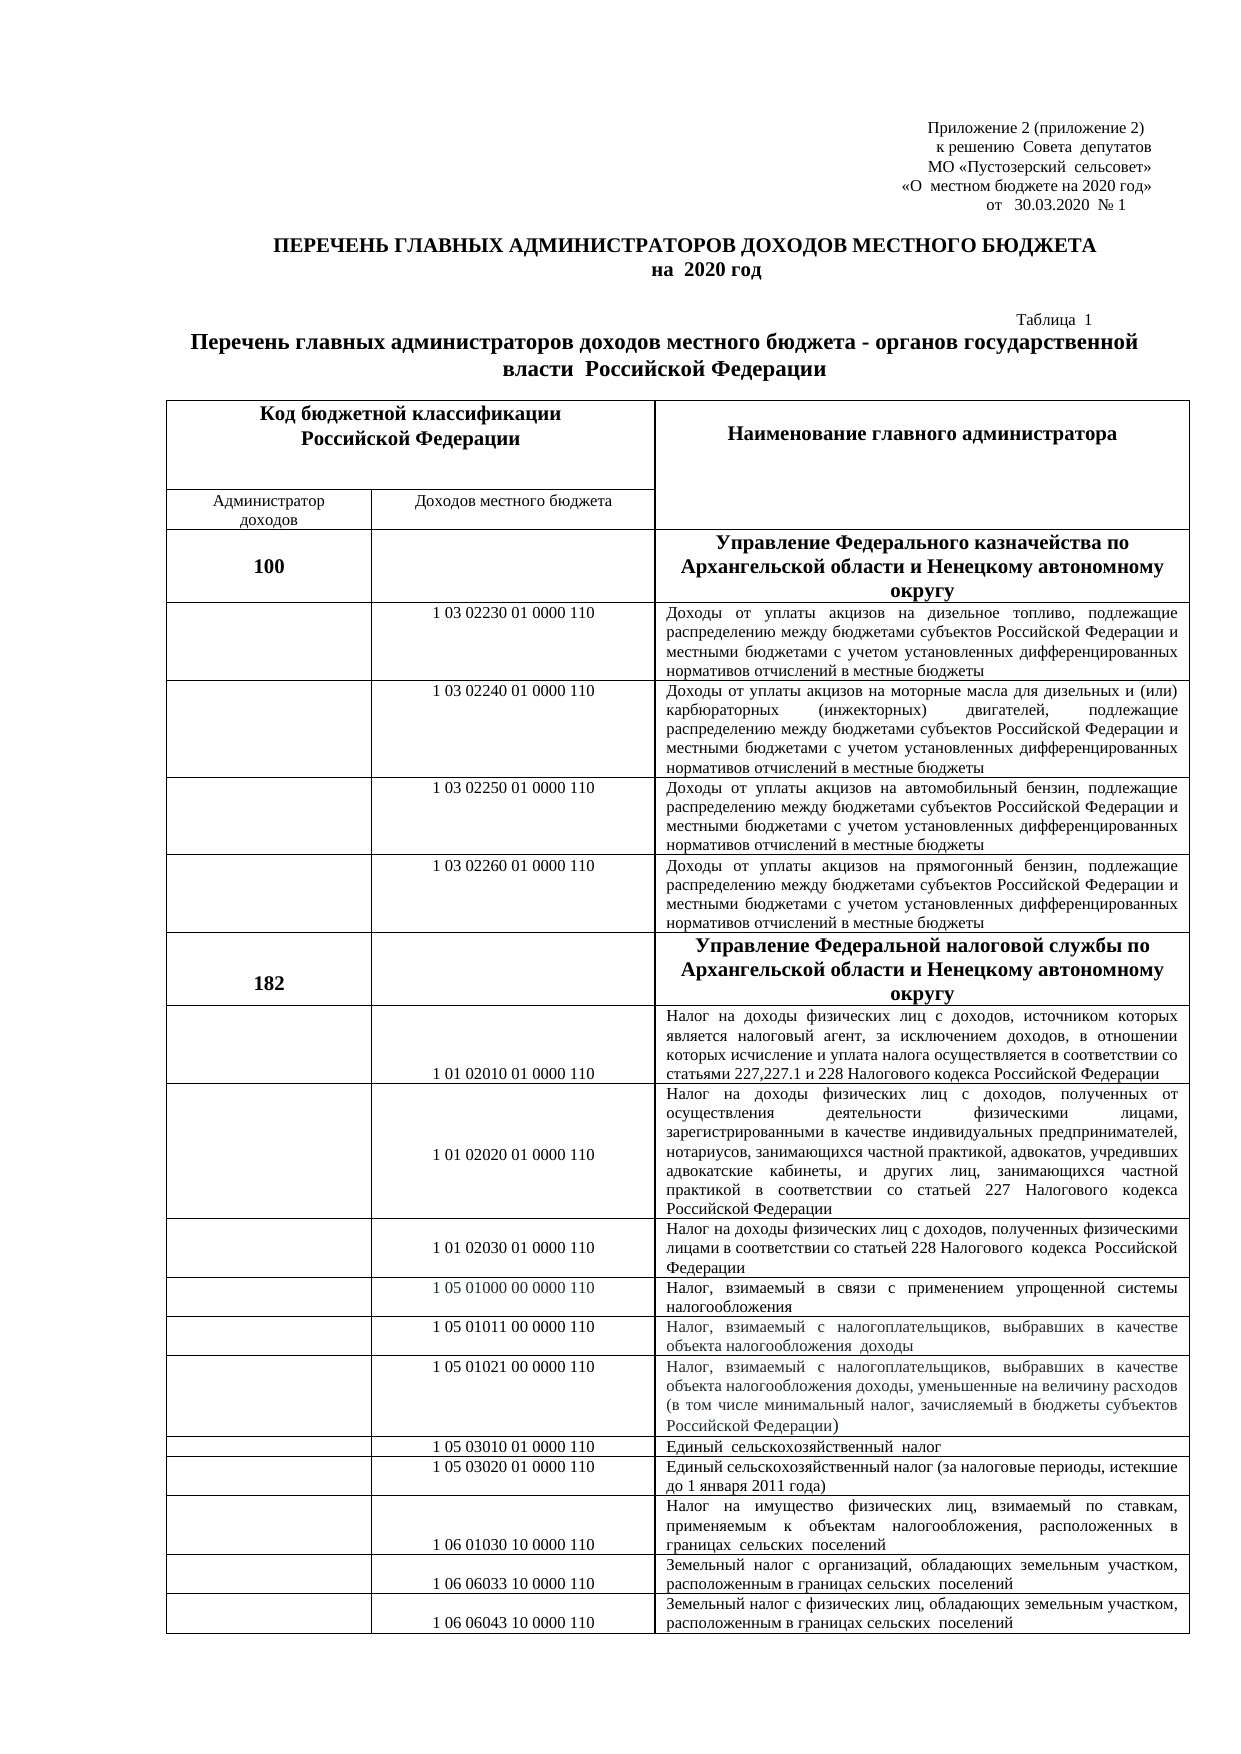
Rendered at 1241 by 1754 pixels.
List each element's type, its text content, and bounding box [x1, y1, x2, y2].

table_cell [167, 1555, 371, 1593]
table_cell Управление Федерального казначейства по Архангельской области и Ненецкому автономному округу [656, 530, 1189, 602]
table_cell 182 [167, 933, 371, 1005]
table_cell 1 01 02010 01 0000 110 [372, 1006, 654, 1083]
table_cell 1 03 02250 01 0000 110 [372, 778, 654, 854]
table_cell [372, 933, 654, 1005]
table_cell [167, 1496, 371, 1554]
table_header Наименование главного администратора [656, 401, 1189, 529]
table_cell [167, 1317, 371, 1355]
table_cell 1 05 03020 01 0000 110 [372, 1457, 654, 1495]
table_cell [167, 855, 371, 932]
text к решению Совета депутатов [177, 137, 1152, 156]
table_cell [167, 1356, 371, 1436]
table_cell 1 01 02020 01 0000 110 [372, 1084, 654, 1218]
text от 30.03.2020 № 1 [177, 195, 1152, 214]
text ПЕРЕЧЕНЬ ГЛАВНЫХ АДМИНИСТРАТОРОВ ДОХОДОВ МЕСТНОГО БЮДЖЕТА [177, 233, 1152, 257]
table_cell Доходы от уплаты акцизов на прямогонный бензин, подлежащие распределению между бюджетами субъектов Российской Федерации и местными бюджетами с учетом установленных дифференцированных нормативов отчислений в местные бюджеты [656, 855, 1189, 932]
table_cell 1 05 03010 01 0000 110 [372, 1437, 654, 1456]
table_cell [167, 1219, 371, 1277]
table_header Код бюджетной классификации Российской Федерации [167, 401, 654, 489]
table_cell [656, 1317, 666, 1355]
table_cell 1 06 06033 10 0000 110 [372, 1555, 654, 1593]
table_cell Единый сельскохозяйственный налог [656, 1437, 1189, 1456]
table_cell [167, 1006, 371, 1083]
table_cell Доходы от уплаты акцизов на автомобильный бензин, подлежащие распределению между бюджетами субъектов Российской Федерации и местными бюджетами с учетом установленных дифференцированных нормативов отчислений в местные бюджеты [656, 778, 1189, 854]
table_cell Администратор доходов [167, 490, 371, 529]
table_cell Налог на доходы физических лиц с доходов, полученных физическими лицами в соответствии со статьей 228 Налогового кодекса Российской Федерации [656, 1219, 1189, 1277]
table_cell Налог на доходы физических лиц с доходов, источником которых является налоговый агент, за исключением доходов, в отношении которых исчисление и уплата налога осуществляется в соответствии со статьями 227,227.1 и 228 Налогового кодекса Российской Федерации [656, 1006, 1189, 1083]
table_cell [372, 530, 654, 602]
table_cell [167, 778, 371, 854]
table_cell Налог, взимаемый с налогоплательщиков, выбравших в качестве объекта налогообложения доходы [913, 1317, 1189, 1355]
table_cell Налог, взимаемый в связи с применением упрощенной системы налогообложения [656, 1278, 1189, 1316]
table_cell 1 05 01021 00 0000 110 [372, 1356, 654, 1436]
table_cell 1 03 02260 01 0000 110 [372, 855, 654, 932]
table_cell [167, 603, 371, 680]
table_cell 1 06 01030 10 0000 110 [372, 1496, 654, 1554]
table_cell 1 05 01011 00 0000 110 [372, 1317, 654, 1355]
table_cell [167, 1084, 371, 1218]
table_cell Налог на доходы физических лиц с доходов, полученных от осуществления деятельности физическими лицами, зарегистрированными в качестве индивидуальных предпринимателей, нотариусов, занимающихся частной практикой, адвокатов, учредивших адвокатские кабинеты, и других лиц, занимающихся частной практикой в соответствии со статьей 227 Налогового кодекса Российской Федерации [656, 1084, 1189, 1218]
table_cell Налог, взимаемый с налогоплательщиков, выбравших в качестве объекта налогообложения доходы, уменьшенные на величину расходов (в том числе минимальный налог, зачисляемый в бюджеты субъектов Российской Федерации) [656, 1356, 1189, 1436]
table_cell Доходов местного бюджета [372, 490, 654, 529]
table_cell 1 05 01000 00 0000 110 [372, 1278, 654, 1316]
table_cell Управление Федеральной налоговой службы по Архангельской области и Ненецкому автономному округу [656, 933, 1189, 1005]
table_cell Налог на имущество физических лиц, взимаемый по ставкам, применяемым к объектам налогообложения, расположенных в границах сельских поселений [656, 1496, 1189, 1554]
table_cell 1 03 02240 01 0000 110 [372, 681, 654, 777]
table_cell [167, 1594, 371, 1632]
table_cell [167, 681, 371, 777]
table_cell 1 06 06043 10 0000 110 [372, 1594, 654, 1632]
text Перечень главных администраторов доходов местного бюджета - органов государственной власти Российской Федерации [177, 328, 1152, 381]
table_cell [167, 1278, 371, 1316]
text Приложение 2 (приложение 2) [177, 118, 1152, 137]
text МО «Пустозерский сельсовет» [177, 156, 1152, 176]
table_cell Доходы от уплаты акцизов на дизельное топливо, подлежащие распределению между бюджетами субъектов Российской Федерации и местными бюджетами с учетом установленных дифференцированных нормативов отчислений в местные бюджеты [656, 603, 1189, 680]
table_cell Земельный налог с организаций, обладающих земельным участком, расположенным в границах сельских поселений [656, 1555, 1189, 1593]
table_cell 1 01 02030 01 0000 110 [372, 1219, 654, 1277]
table_cell Земельный налог с физических лиц, обладающих земельным участком, расположенным в границах сельских поселений [656, 1594, 1189, 1632]
table_cell [167, 1437, 371, 1456]
table_cell Доходы от уплаты акцизов на моторные масла для дизельных и (или) карбюраторных (инжекторных) двигателей, подлежащие распределению между бюджетами субъектов Российской Федерации и местными бюджетами с учетом установленных дифференцированных нормативов отчислений в местные бюджеты [656, 681, 1189, 777]
text на 2020 год [177, 257, 1152, 281]
text «О местном бюджете на 2020 год» [177, 176, 1152, 195]
table_cell 1 03 02230 01 0000 110 [372, 603, 654, 680]
text Таблица 1 [177, 309, 1152, 328]
table_cell Единый сельскохозяйственный налог (за налоговые периоды, истекшие до 1 января 2011 года) [656, 1457, 1189, 1495]
table_cell [167, 1457, 371, 1495]
table_cell 100 [167, 530, 371, 602]
